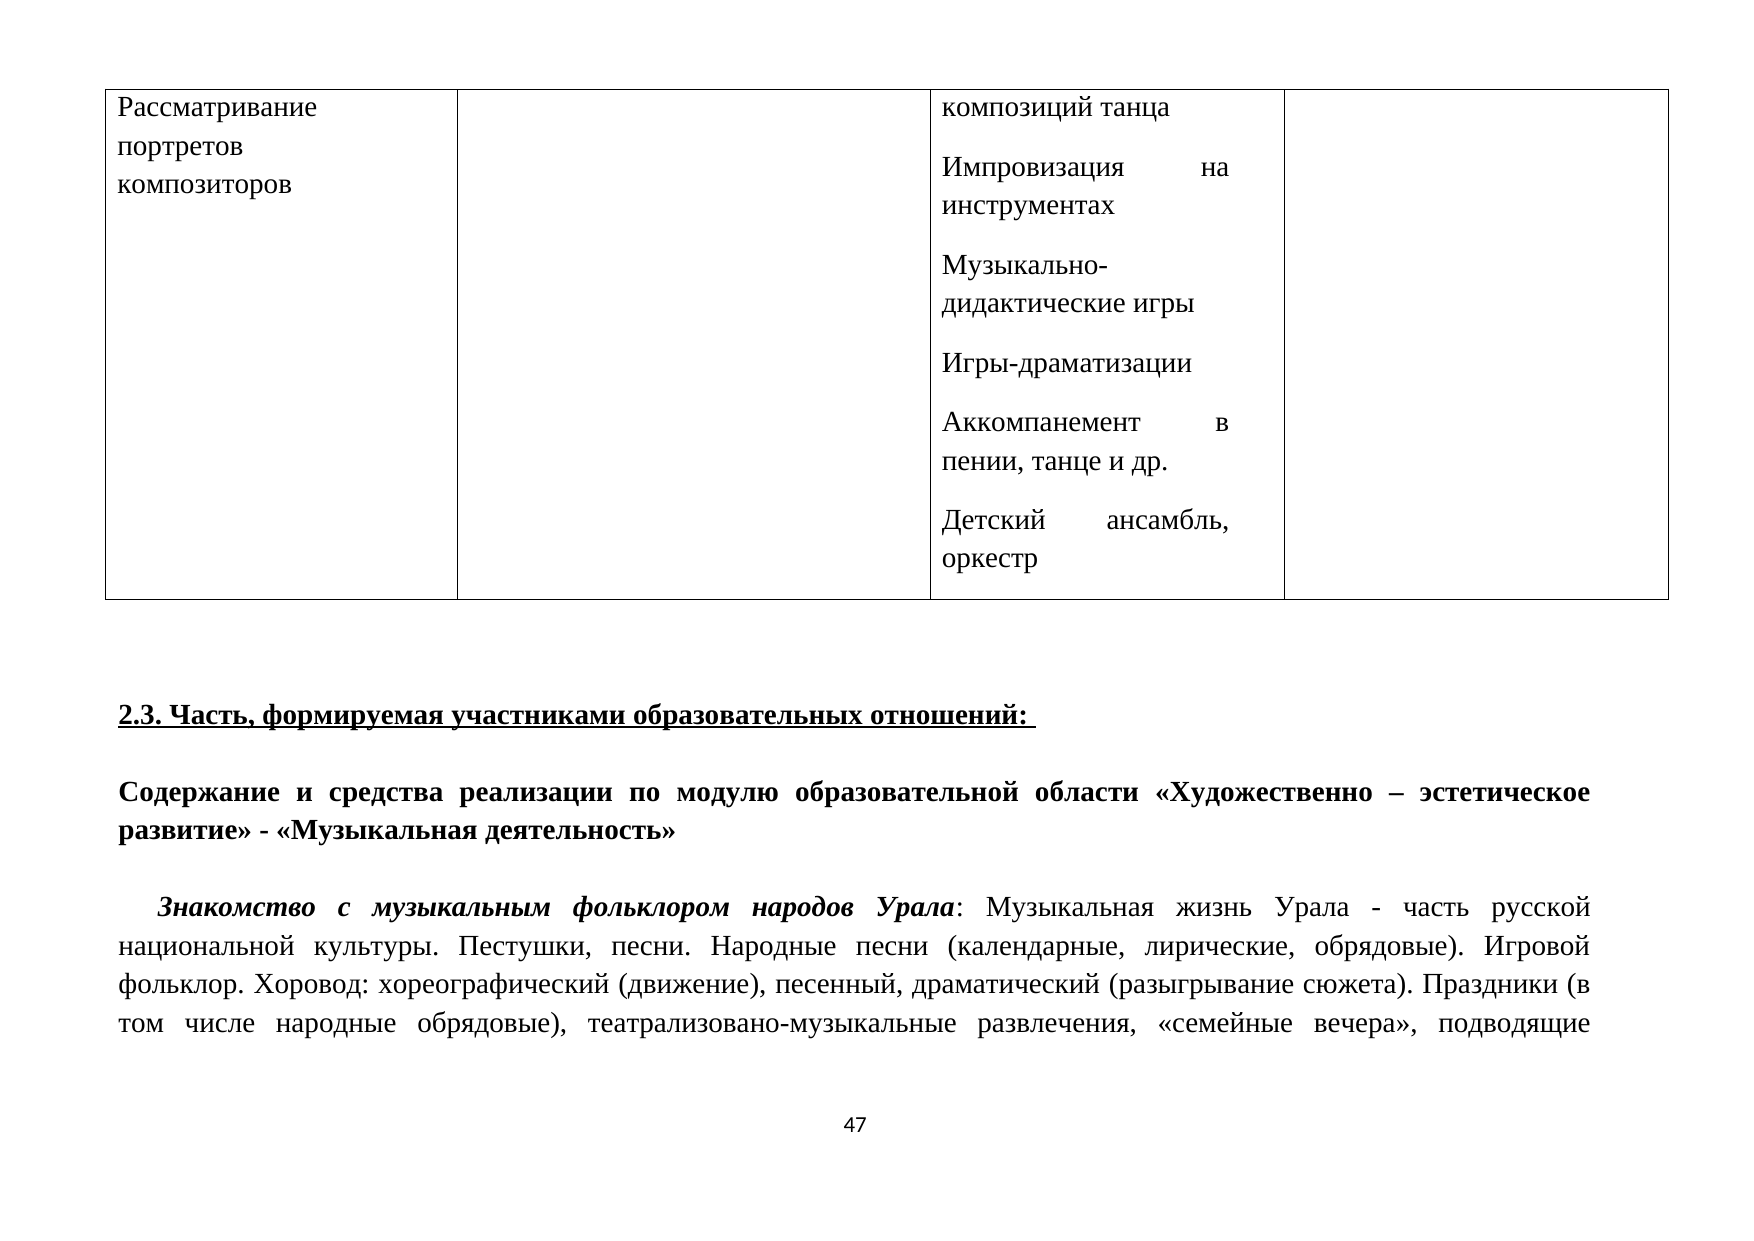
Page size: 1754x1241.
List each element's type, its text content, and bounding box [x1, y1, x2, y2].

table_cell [931, 90, 1284, 599]
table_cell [458, 90, 930, 599]
text Содержание и средства реализации по модулю образовательной области «Художественно – эстетическое развитие» - «Музыкальная деятельность» [118, 774, 1592, 846]
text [118, 889, 1592, 1039]
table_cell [1285, 90, 1668, 599]
text 2.3. Часть, формируемая участниками образовательных отношений: [118, 697, 1592, 730]
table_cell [106, 90, 457, 599]
